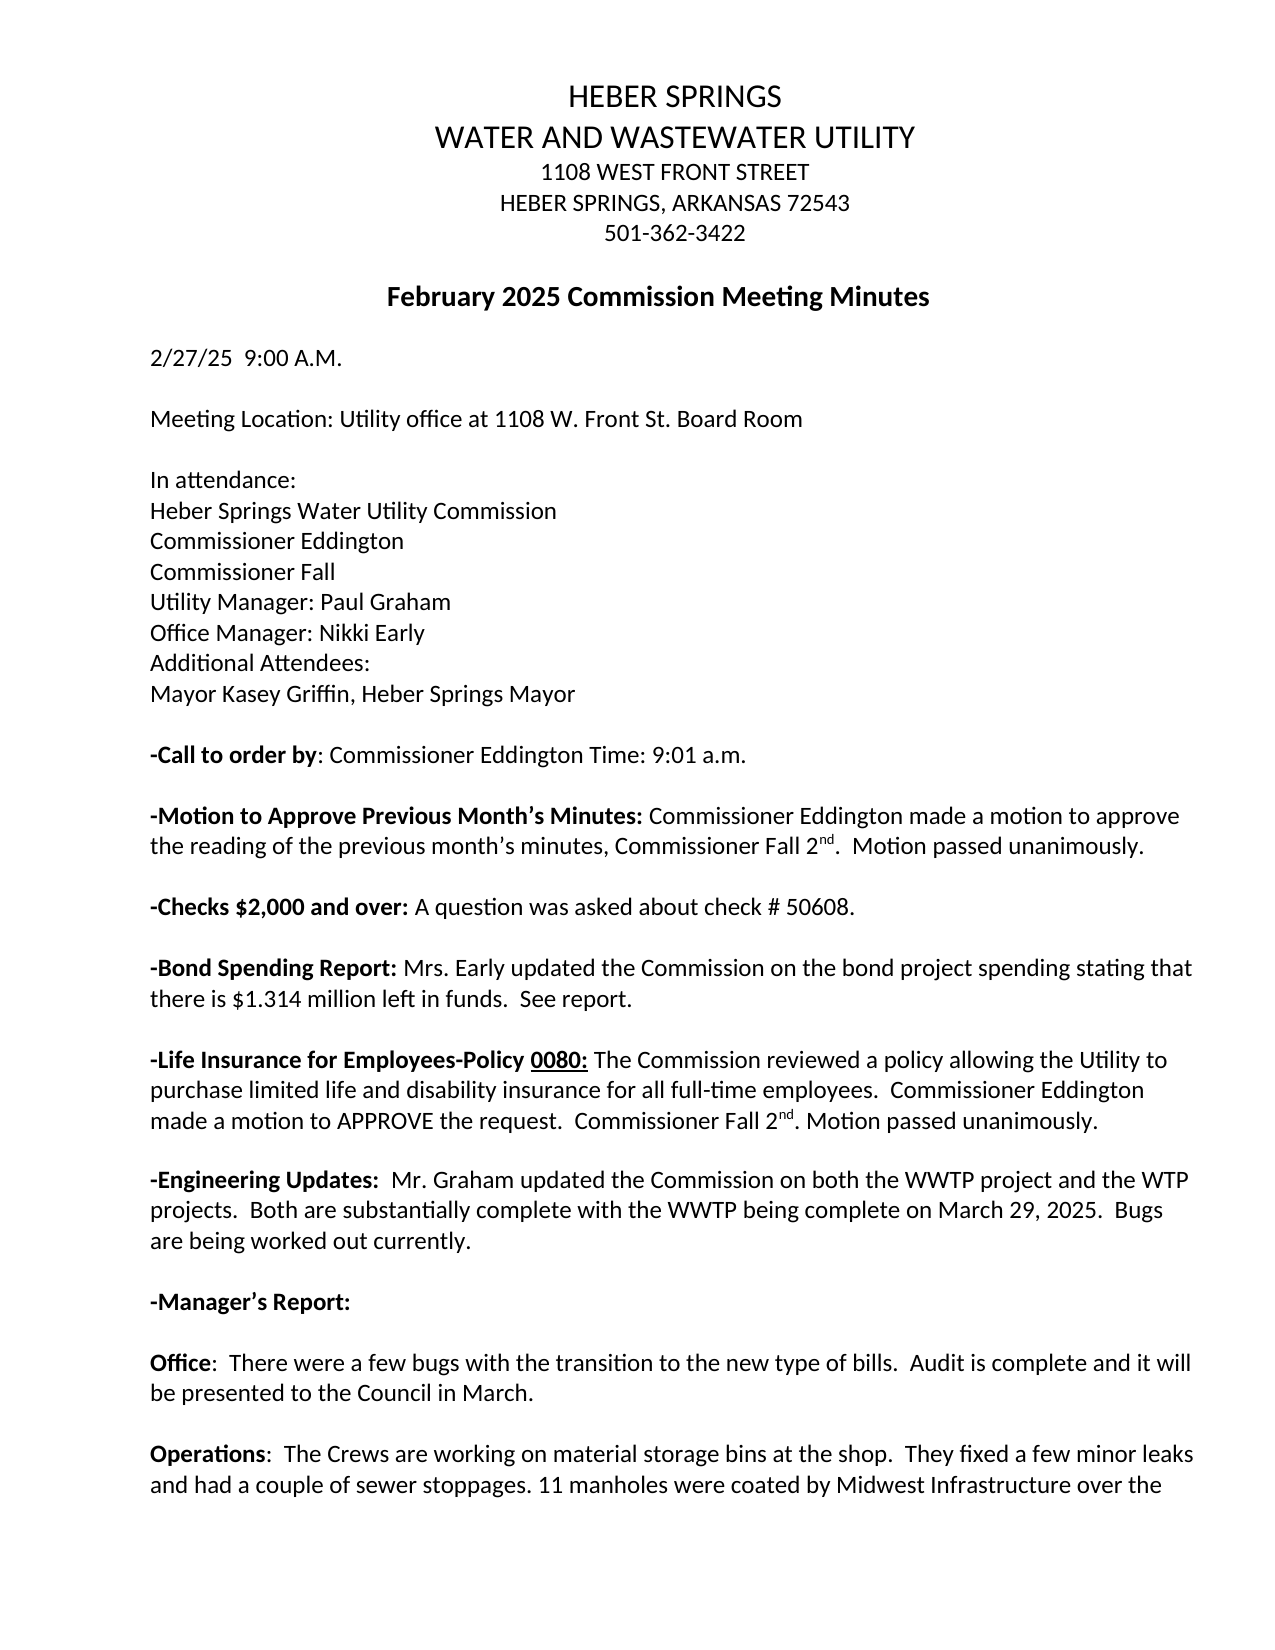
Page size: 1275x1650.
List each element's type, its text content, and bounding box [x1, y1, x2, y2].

text Commissioner Fall [150, 556, 1200, 586]
text Office Manager: Nikki Early [150, 617, 1200, 647]
text Additional Attendees: [150, 647, 1200, 678]
text Heber Springs Water Utility Commission [150, 495, 1200, 525]
text -Engineering Updates: Mr. Graham updated the Commission on both the WWTP project and the WTP projects. Both are substantially complete with the WWTP being complete on March 29, 2025. Bugs are being worked out currently. [150, 1164, 1200, 1255]
text -Life Insurance for Employees-Policy 0080: The Commission reviewed a policy allowing the Utility to purchase limited life and disability insurance for all full-time employees. Commissioner Eddington made a motion to APPROVE the request. Commissioner Fall 2nd. Motion passed unanimously. [150, 1044, 1200, 1136]
text -Call to order by: Commissioner Eddington Time: 9:01 a.m. [150, 739, 1200, 769]
text Mayor Kasey Griffin, Heber Springs Mayor [150, 678, 1200, 708]
text -Checks $2,000 and over: A question was asked about check # 50608. [150, 892, 1200, 922]
text -Bond Spending Report: Mrs. Early updated the Commission on the bond project spending stating that there is $1.314 million left in funds. See report. [150, 953, 1200, 1014]
text In attendance: [150, 464, 1200, 495]
text Commissioner Eddington [150, 525, 1200, 556]
text Utility Manager: Paul Graham [150, 586, 1200, 617]
text 2/27/25 9:00 A.M. [150, 342, 1200, 373]
text -Manager’s Report: [150, 1286, 1200, 1316]
text Office: There were a few bugs with the transition to the new type of bills. Audit is complete and it will be presented to the Council in March. [150, 1347, 1200, 1408]
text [150, 1438, 1200, 1499]
text -Motion to Approve Previous Month’s Minutes: Commissioner Eddington made a motion to approve the reading of the previous month’s minutes, Commissioner Fall 2nd. Motion passed unanimously. [150, 800, 1200, 861]
text Meeting Location: Utility office at 1108 W. Front St. Board Room [150, 403, 1200, 434]
